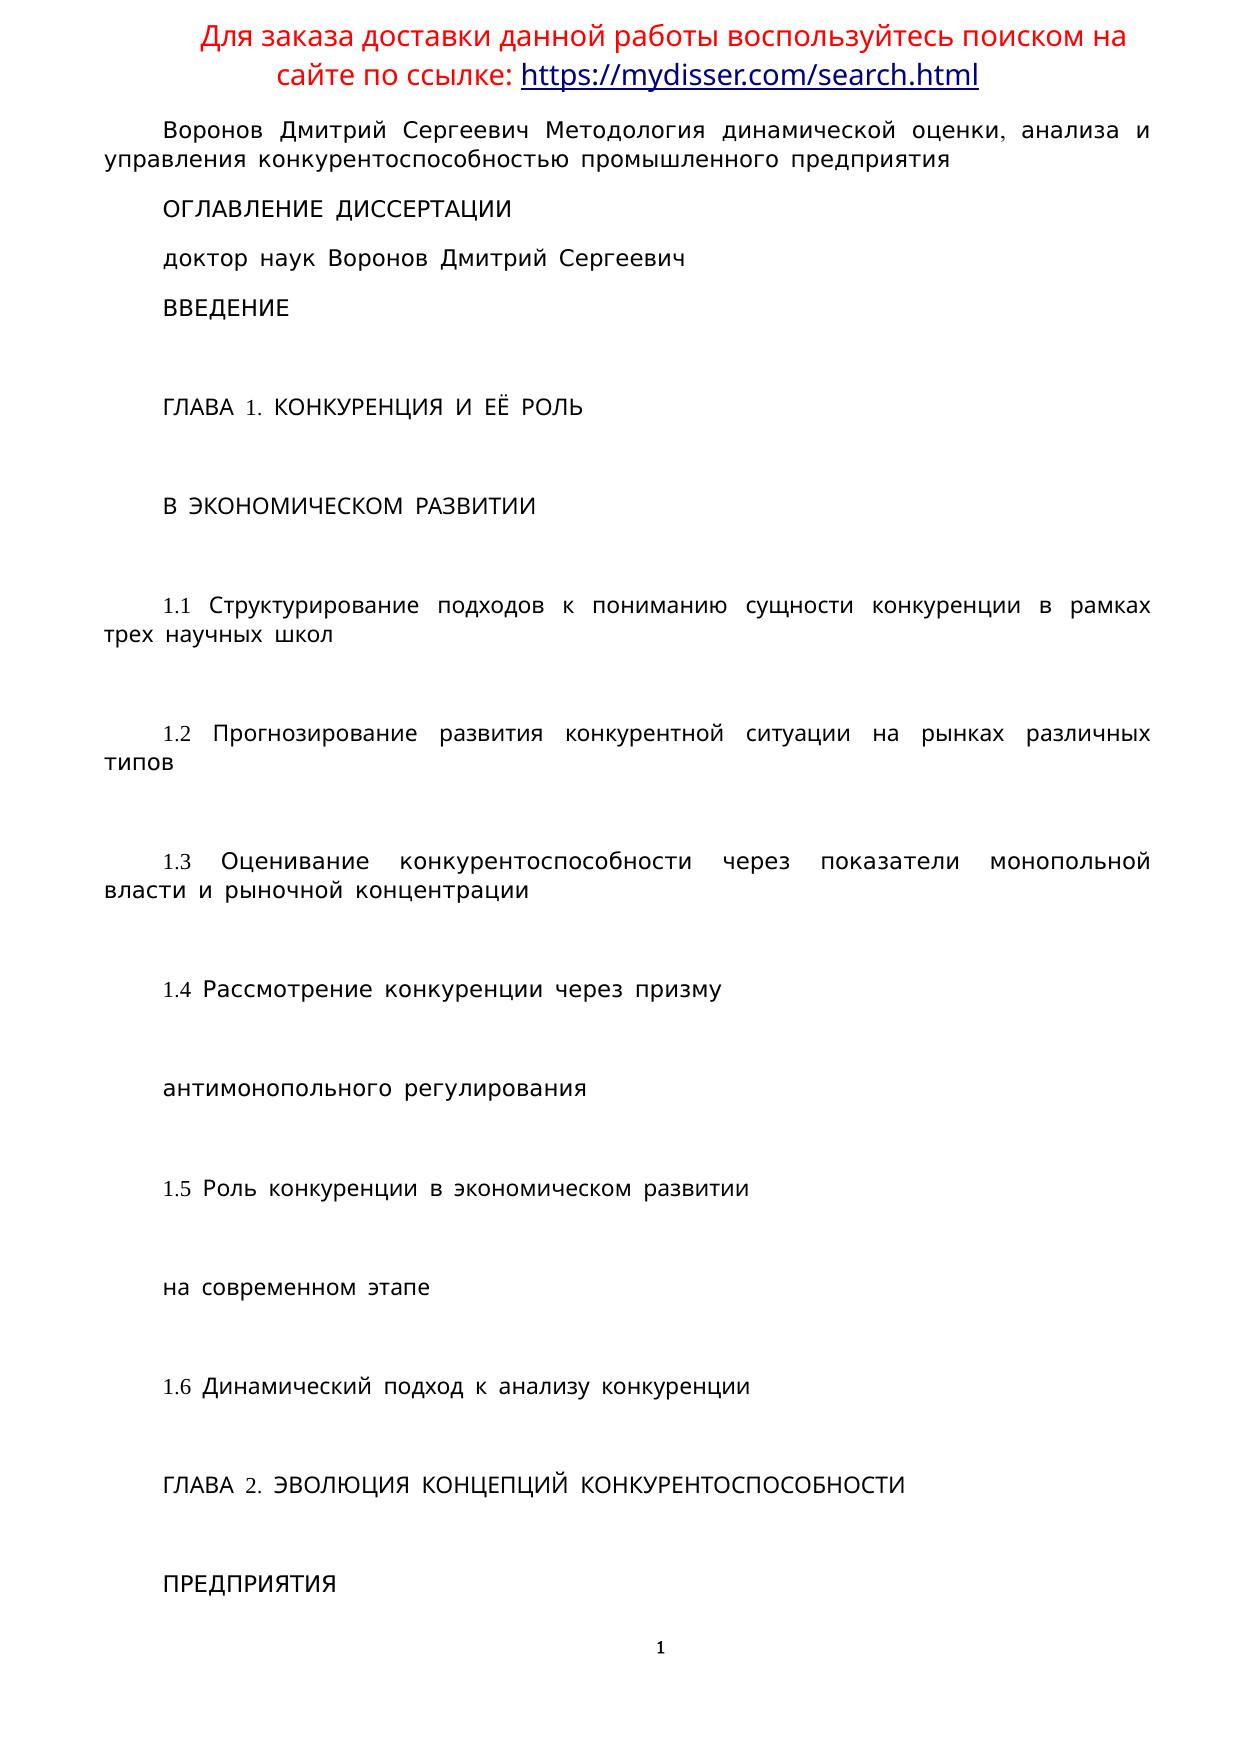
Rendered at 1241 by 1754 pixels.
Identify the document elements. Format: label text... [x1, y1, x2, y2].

text В ЭКОНОМИЧЕСКОМ РАЗВИТИИ [103, 491, 1152, 519]
text 1.4 Рассмотрение конкуренции через призму [103, 974, 1152, 1002]
text ГЛАВА 2. ЭВОЛЮЦИЯ КОНЦЕПЦИЙ КОНКУРЕНТОСПОСОБНОСТИ [103, 1469, 1152, 1498]
text ВВЕДЕНИЕ [103, 292, 1152, 321]
text антимонопольного регулирования [103, 1073, 1152, 1102]
text 1.5 Роль конкуренции в экономическом развитии [103, 1172, 1152, 1201]
text на современном этапе [103, 1271, 1152, 1300]
text 1.1 Структурирование подходов к пониманию сущности конкуренции в рамках трех научных школ [103, 590, 1152, 647]
text 1.3 Оценивание конкурентоспособности через показатели монопольной власти и рыночной концентрации [103, 846, 1152, 903]
text ОГЛАВЛЕНИЕ ДИССЕРТАЦИИ [103, 193, 1152, 222]
text 1.6 Динамический подход к анализу конкуренции [103, 1370, 1152, 1399]
text 1.2 Прогнозирование развития конкурентной ситуации на рынках различных типов [103, 718, 1152, 775]
text ПРЕДПРИЯТИЯ [103, 1569, 1152, 1597]
text доктор наук Воронов Дмитрий Сергеевич [103, 243, 1152, 272]
text Воронов Дмитрий Сергеевич Методология динамической оценки, анализа и управления конкурентоспособностью промышленного предприятия [103, 115, 1152, 172]
text ГЛАВА 1. КОНКУРЕНЦИЯ И ЕЁ РОЛЬ [103, 392, 1152, 420]
